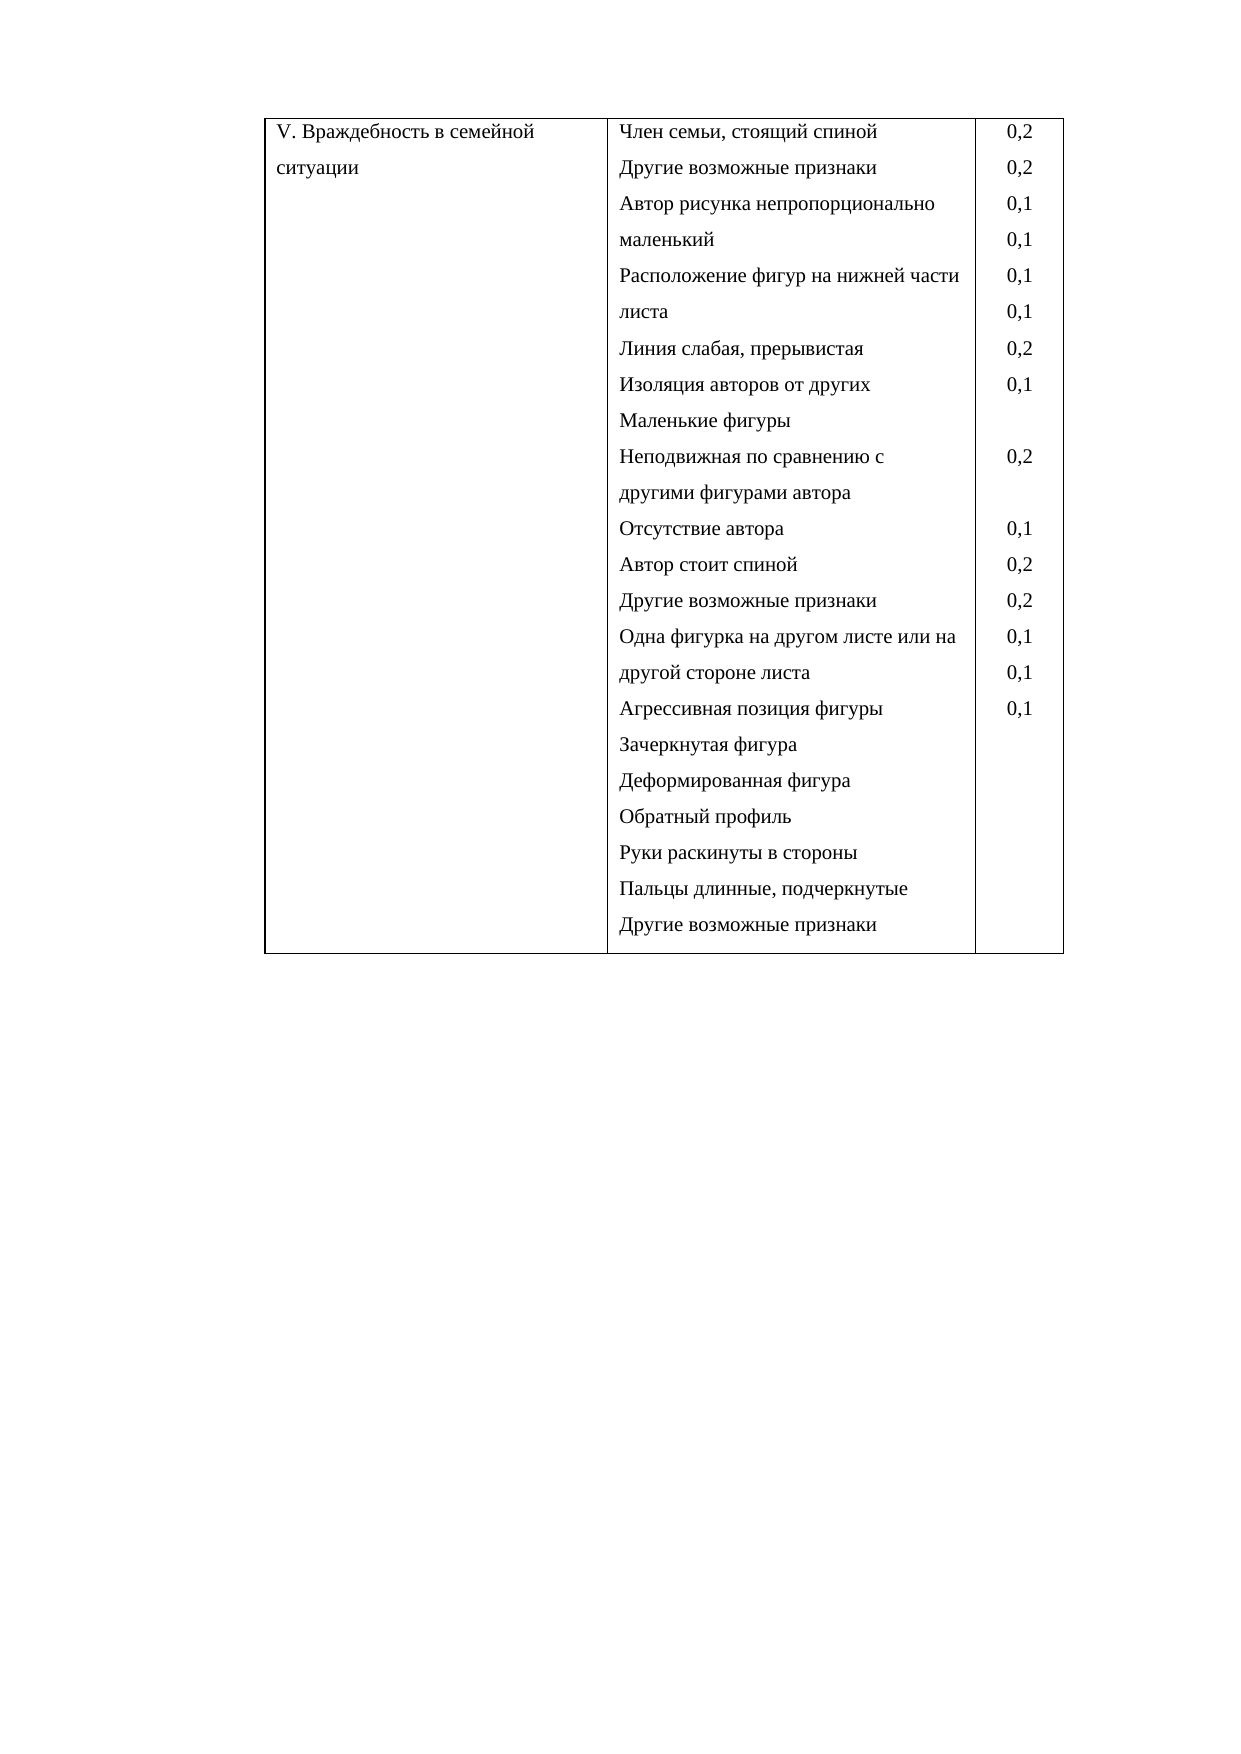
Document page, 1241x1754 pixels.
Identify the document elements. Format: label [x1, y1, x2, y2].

table_cell [976, 119, 1063, 953]
table_cell [608, 119, 975, 953]
